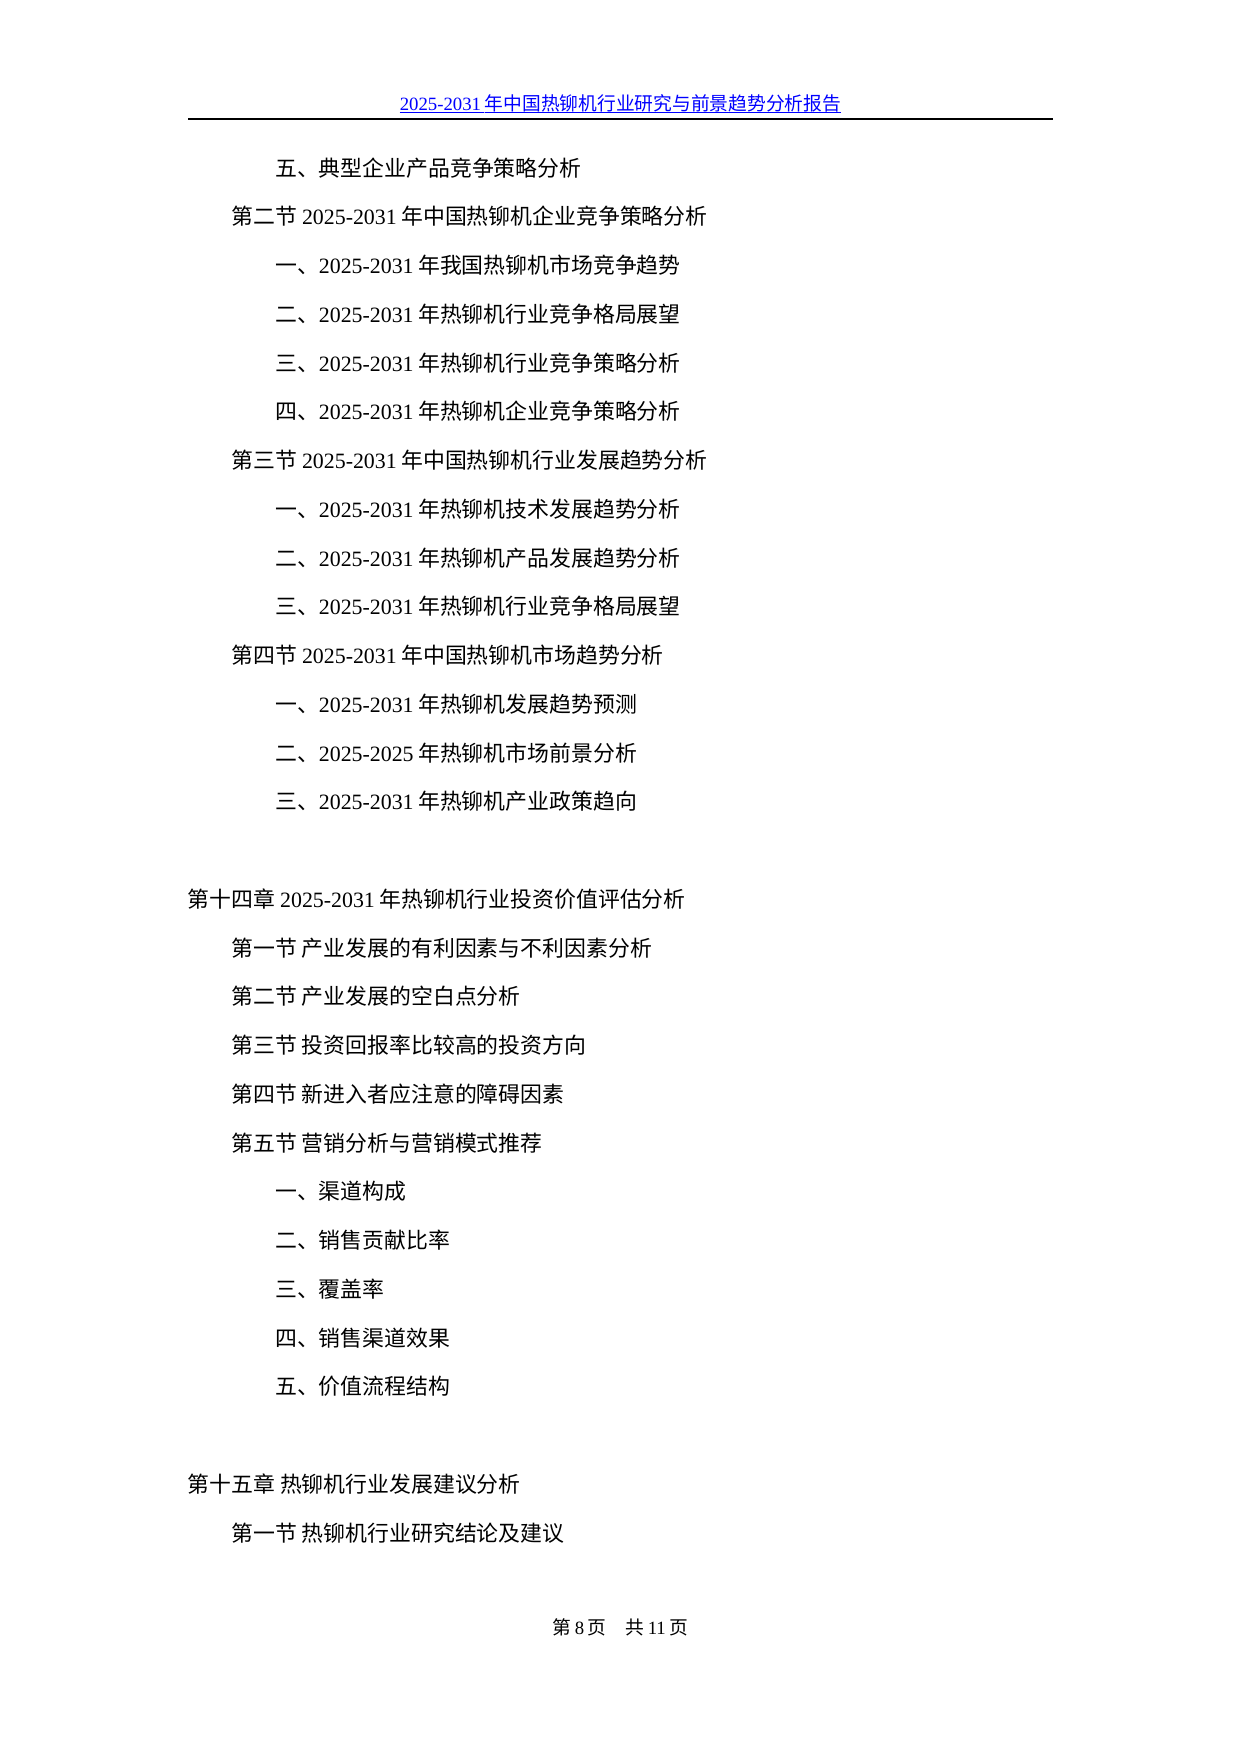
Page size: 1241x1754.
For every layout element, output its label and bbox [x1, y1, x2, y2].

text [187, 150, 1053, 1548]
